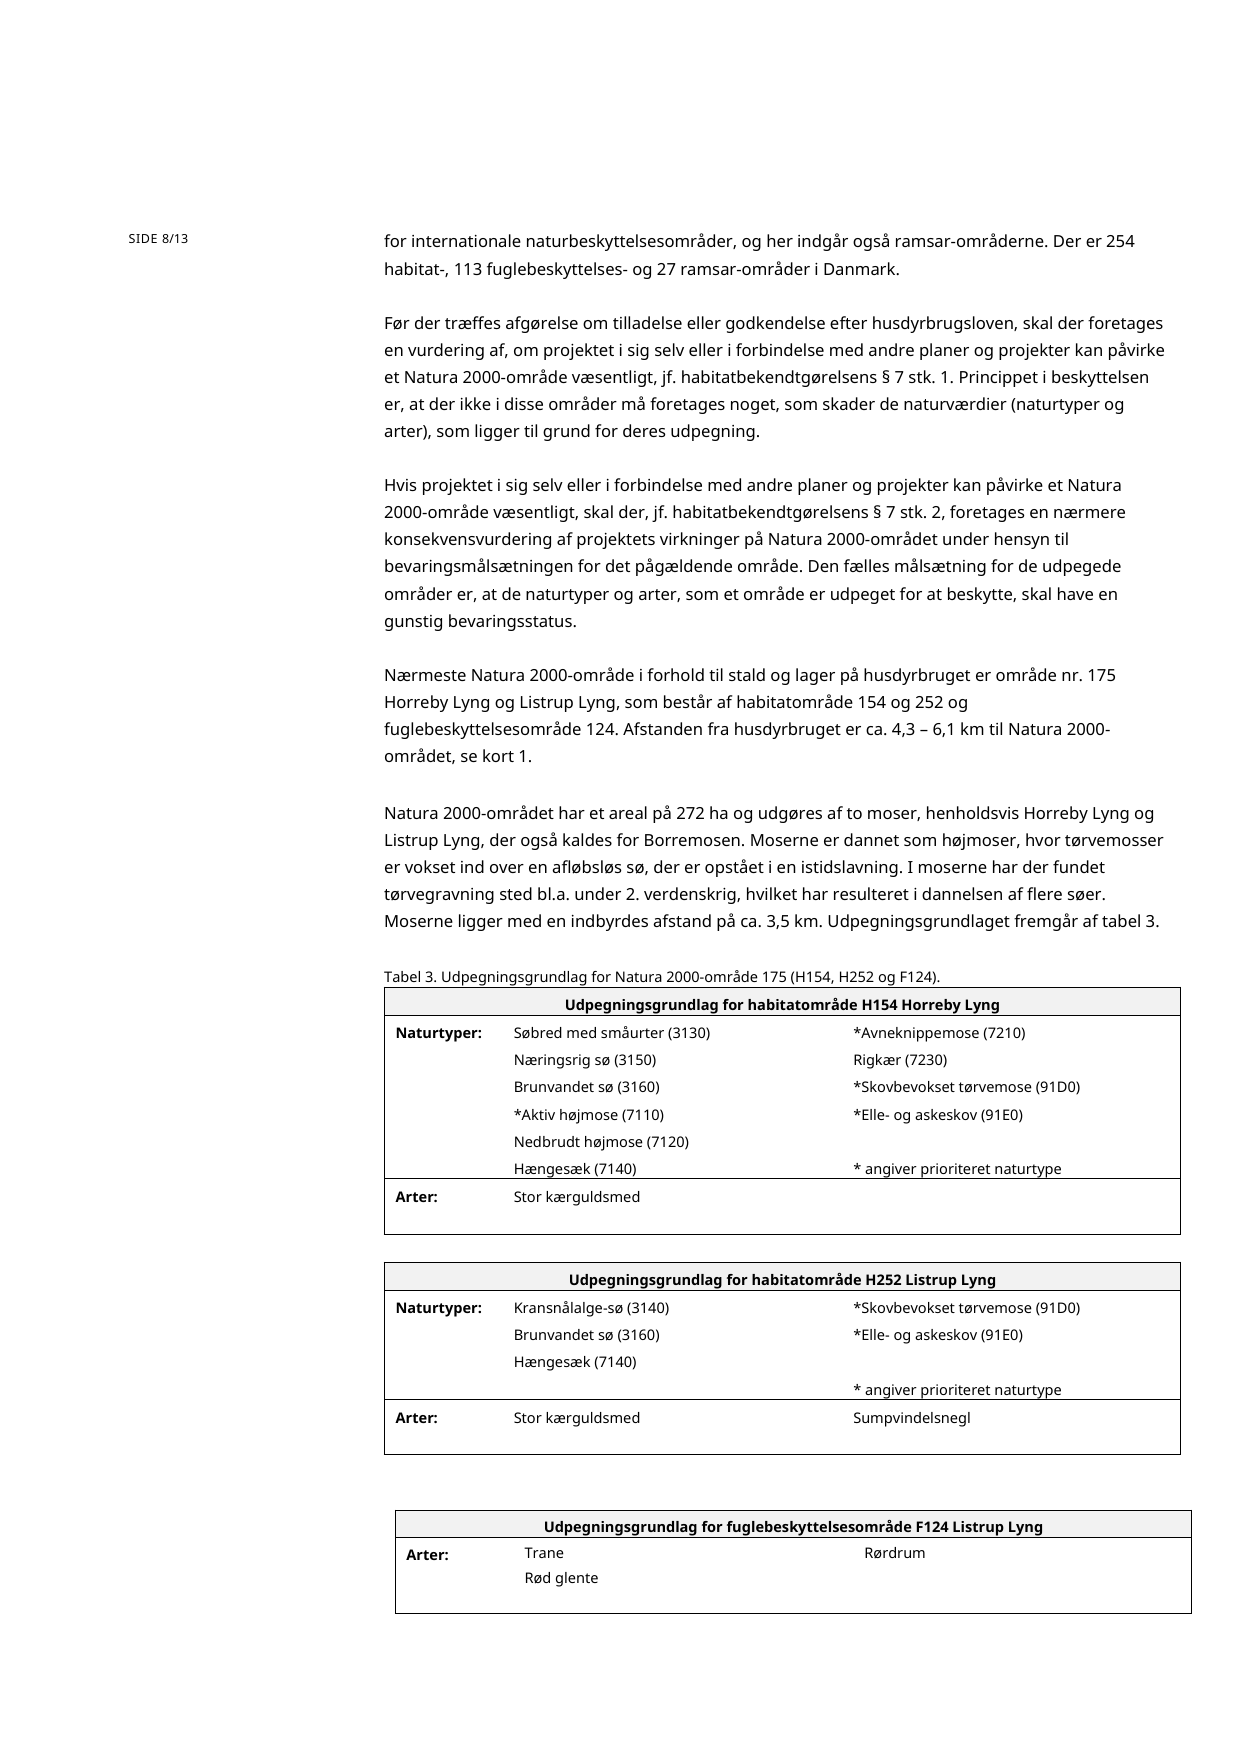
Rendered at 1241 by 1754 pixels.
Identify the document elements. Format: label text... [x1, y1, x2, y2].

table_cell Kransnålalge-sø (3140) Brunvandet sø (3160) Hængesæk (7140) [502, 1291, 842, 1399]
table_cell Naturtyper: [385, 1016, 502, 1178]
table_cell Søbred med småurter (3130) Næringsrig sø (3150) Brunvandet sø (3160) *Aktiv højmose (7110) Nedbrudt højmose (7120) Hængesæk (7140) [502, 1016, 842, 1178]
table_cell [842, 1179, 1180, 1233]
text Tabel 3. Udpegningsgrundlag for Natura 2000-område 175 (H154, H252 og F124). [384, 959, 1169, 987]
table_header Udpegningsgrundlag for habitatområde H252 Listrup Lyng [385, 1263, 1180, 1290]
text Natura 2000-området har et areal på 272 ha og udgøres af to moser, henholdsvis Horreby Lyng og Listrup Lyng, der også kaldes for Borremosen. Moserne er dannet som højmoser, hvor tørvemosser er vokset ind over en afløbsløs sø, der er opstået i en istidslavning. I moserne har der fundet tørvegravning sted bl.a. under 2. verdenskrig, hvilket har resulteret i dannelsen af flere søer. Moserne ligger med en indbyrdes afstand på ca. 3,5 km. Udpegningsgrundlaget fremgår af tabel 3. [384, 797, 1169, 932]
table_cell Stor kærguldsmed [502, 1179, 842, 1233]
text Før der træffes afgørelse om tilladelse eller godkendelse efter husdyrbrugsloven, skal der foretages en vurdering af, om projektet i sig selv eller i forbindelse med andre planer og projekter kan påvirke et Natura 2000-område væsentligt, jf. habitatbekendtgørelsens § 7 stk. 1. Princippet i beskyttelsen er, at der ikke i disse områder må foretages noget, som skader de naturværdier (naturtyper og arter), som ligger til grund for deres udpegning. [384, 307, 1169, 442]
text Nærmeste Natura 2000-område i forhold til stald og lager på husdyrbruget er område nr. 175 Horreby Lyng og Listrup Lyng, som består af habitatområde 154 og 252 og fuglebeskyttelsesområde 124. Afstanden fra husdyrbruget er ca. 4,3 – 6,1 km til Natura 2000-området, se kort 1. [384, 659, 1169, 767]
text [384, 226, 1169, 280]
table_cell *Skovbevokset tørvemose (91D0) *Elle- og askeskov (91E0) * angiver prioriteret naturtype [842, 1291, 1180, 1399]
table_cell Naturtyper: [385, 1291, 502, 1399]
table_cell Rørdrum [853, 1538, 1191, 1613]
table_cell Arter: [396, 1538, 513, 1613]
table_cell *Avneknippemose (7210) Rigkær (7230) *Skovbevokset tørvemose (91D0) *Elle- og askeskov (91E0) * angiver prioriteret naturtype [842, 1016, 1180, 1178]
table_cell Arter: [385, 1400, 502, 1454]
table_cell Arter: [385, 1179, 502, 1233]
text Hvis projektet i sig selv eller i forbindelse med andre planer og projekter kan påvirke et Natura 2000-område væsentligt, skal der, jf. habitatbekendtgørelsens § 7 stk. 2, foretages en nærmere konsekvensvurdering af projektets virkninger på Natura 2000-området under hensyn til bevaringsmålsætningen for det pågældende område. Den fælles målsætning for de udpegede områder er, at de naturtyper og arter, som et område er udpeget for at beskytte, skal have en gunstig bevaringsstatus. [384, 469, 1169, 632]
table_header Udpegningsgrundlag for fuglebeskyttelsesområde F124 Listrup Lyng [396, 1511, 1191, 1537]
table_header Udpegningsgrundlag for habitatområde H154 Horreby Lyng [385, 988, 1180, 1015]
table_cell Sumpvindelsnegl [842, 1400, 1180, 1454]
table_cell Trane Rød glente [513, 1538, 853, 1613]
table_cell Stor kærguldsmed [502, 1400, 842, 1454]
